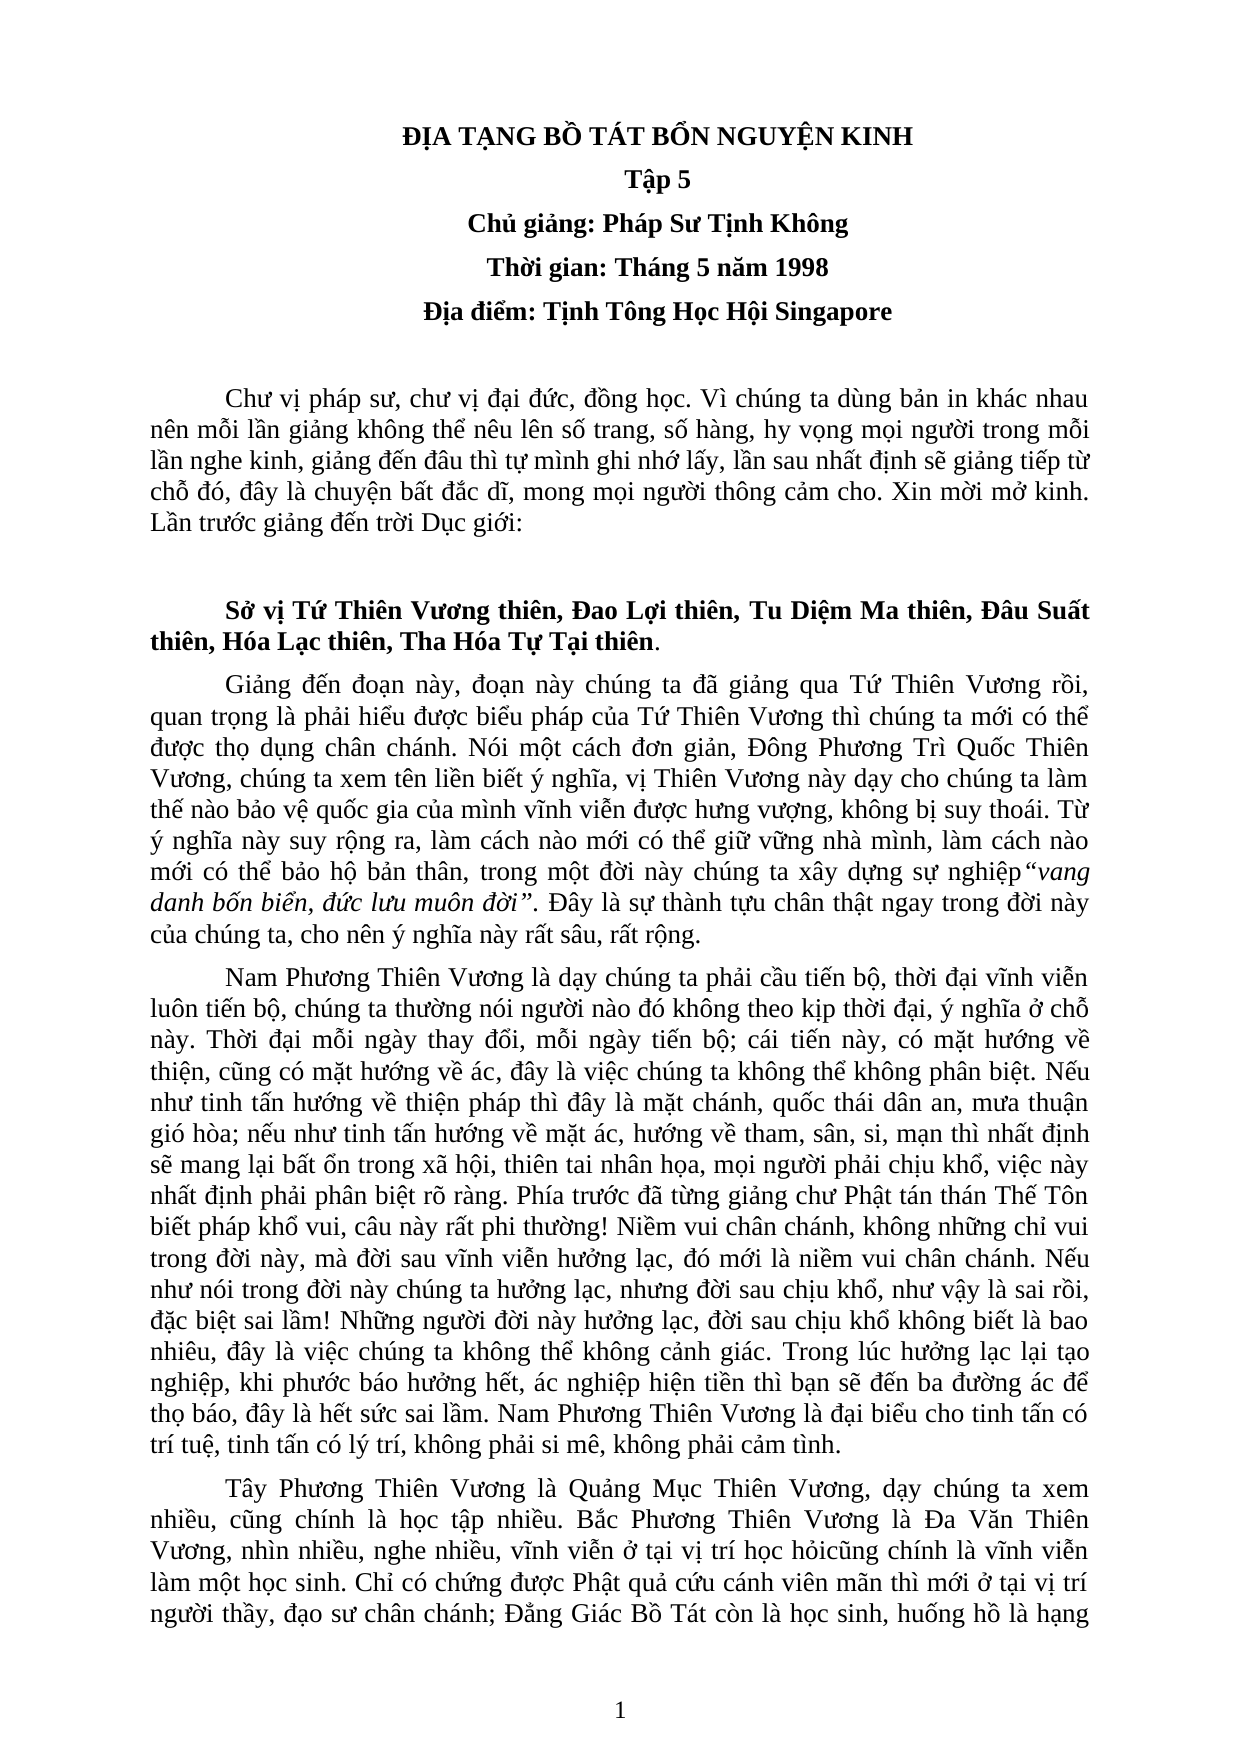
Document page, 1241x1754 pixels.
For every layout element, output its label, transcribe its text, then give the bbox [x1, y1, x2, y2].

text ĐỊA TẠNG BỒ TÁT BỔN NGUYỆN KINH [150, 120, 1090, 151]
text Tập 5 [150, 164, 1090, 195]
text Sở vị Tứ Thiên Vương thiên, Đao Lợi thiên, Tu Diệm Ma thiên, Đâu Suất thiên, Hóa Lạc thiên, Tha Hóa Tự Tại thiên. [150, 594, 1090, 656]
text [150, 1472, 1090, 1628]
text Địa điểm: Tịnh Tông Học Hội Singapore [150, 294, 1090, 326]
text Thời gian: Tháng 5 năm 1998 [150, 251, 1090, 282]
text Chủ giảng: Pháp Sư Tịnh Không [150, 207, 1090, 238]
text Nam Phương Thiên Vương là dạy chúng ta phải cầu tiến bộ, thời đại vĩnh viễn luôn tiến bộ, chúng ta thường nói người nào đó không theo kịp thời đại, ý nghĩa ở chỗ này. Thời đại mỗi ngày thay đổi, mỗi ngày tiến bộ; cái tiến này, có mặt hướng về thiện, cũng có mặt hướng về ác, đây là việc chúng ta không thể không phân biệt. Nếu như tinh tấn hướng về thiện pháp thì đây là mặt chánh, quốc thái dân an, mưa thuận gió hòa; nếu như tinh tấn hướng về mặt ác, hướng về tham, sân, si, mạn thì nhất định sẽ mang lại bất ổn trong xã hội, thiên tai nhân họa, mọi người phải chịu khổ, việc này nhất định phải phân biệt rõ ràng. Phía trước đã từng giảng chư Phật tán thán Thế Tôn biết pháp khổ vui, câu này rất phi thường! Niềm vui chân chánh, không những chỉ vui trong đời này, mà đời sau vĩnh viễn hưởng lạc, đó mới là niềm vui chân chánh. Nếu như nói trong đời này chúng ta hưởng lạc, nhưng đời sau chịu khổ, như vậy là sai rồi, đặc biệt sai lầm! Những người đời này hưởng lạc, đời sau chịu khổ không biết là bao nhiêu, đây là việc chúng ta không thể không cảnh giác. Trong lúc hưởng lạc lại tạo nghiệp, khi phước báo hưởng hết, ác nghiệp hiện tiền thì bạn sẽ đến ba đường ác để thọ báo, đây là hết sức sai lầm. Nam Phương Thiên Vương là đại biểu cho tinh tấn có trí tuệ, tinh tấn có lý trí, không phải si mê, không phải cảm tình. [150, 961, 1090, 1460]
text Chư vị pháp sư, chư vị đại đức, đồng học. Vì chúng ta dùng bản in khác nhau nên mỗi lần giảng không thể nêu lên số trang, số hàng, hy vọng mọi người trong mỗi lần nghe kinh, giảng đến đâu thì tự mình ghi nhớ lấy, lần sau nhất định sẽ giảng tiếp từ chỗ đó, đây là chuyện bất đắc dĩ, mong mọi người thông cảm cho. Xin mời mở kinh. Lần trước giảng đến trời Dục giới: [150, 382, 1090, 538]
text Giảng đến đoạn này, đoạn này chúng ta đã giảng qua Tứ Thiên Vương rồi, quan trọng là phải hiểu được biểu pháp của Tứ Thiên Vương thì chúng ta mới có thể được thọ dụng chân chánh. Nói một cách đơn giản, Đông Phương Trì Quốc Thiên Vương, chúng ta xem tên liền biết ý nghĩa, vị Thiên Vương này dạy cho chúng ta làm thế nào bảo vệ quốc gia của mình vĩnh viễn được hưng vượng, không bị suy thoái. Từ ý nghĩa này suy rộng ra, làm cách nào mới có thể giữ vững nhà mình, làm cách nào mới có thể bảo hộ bản thân, trong một đời này chúng ta xây dựng sự nghiệp“vang danh bốn biển, đức lưu muôn đời”. Đây là sự thành tựu chân thật ngay trong đời này của chúng ta, cho nên ý nghĩa này rất sâu, rất rộng. [150, 668, 1090, 949]
